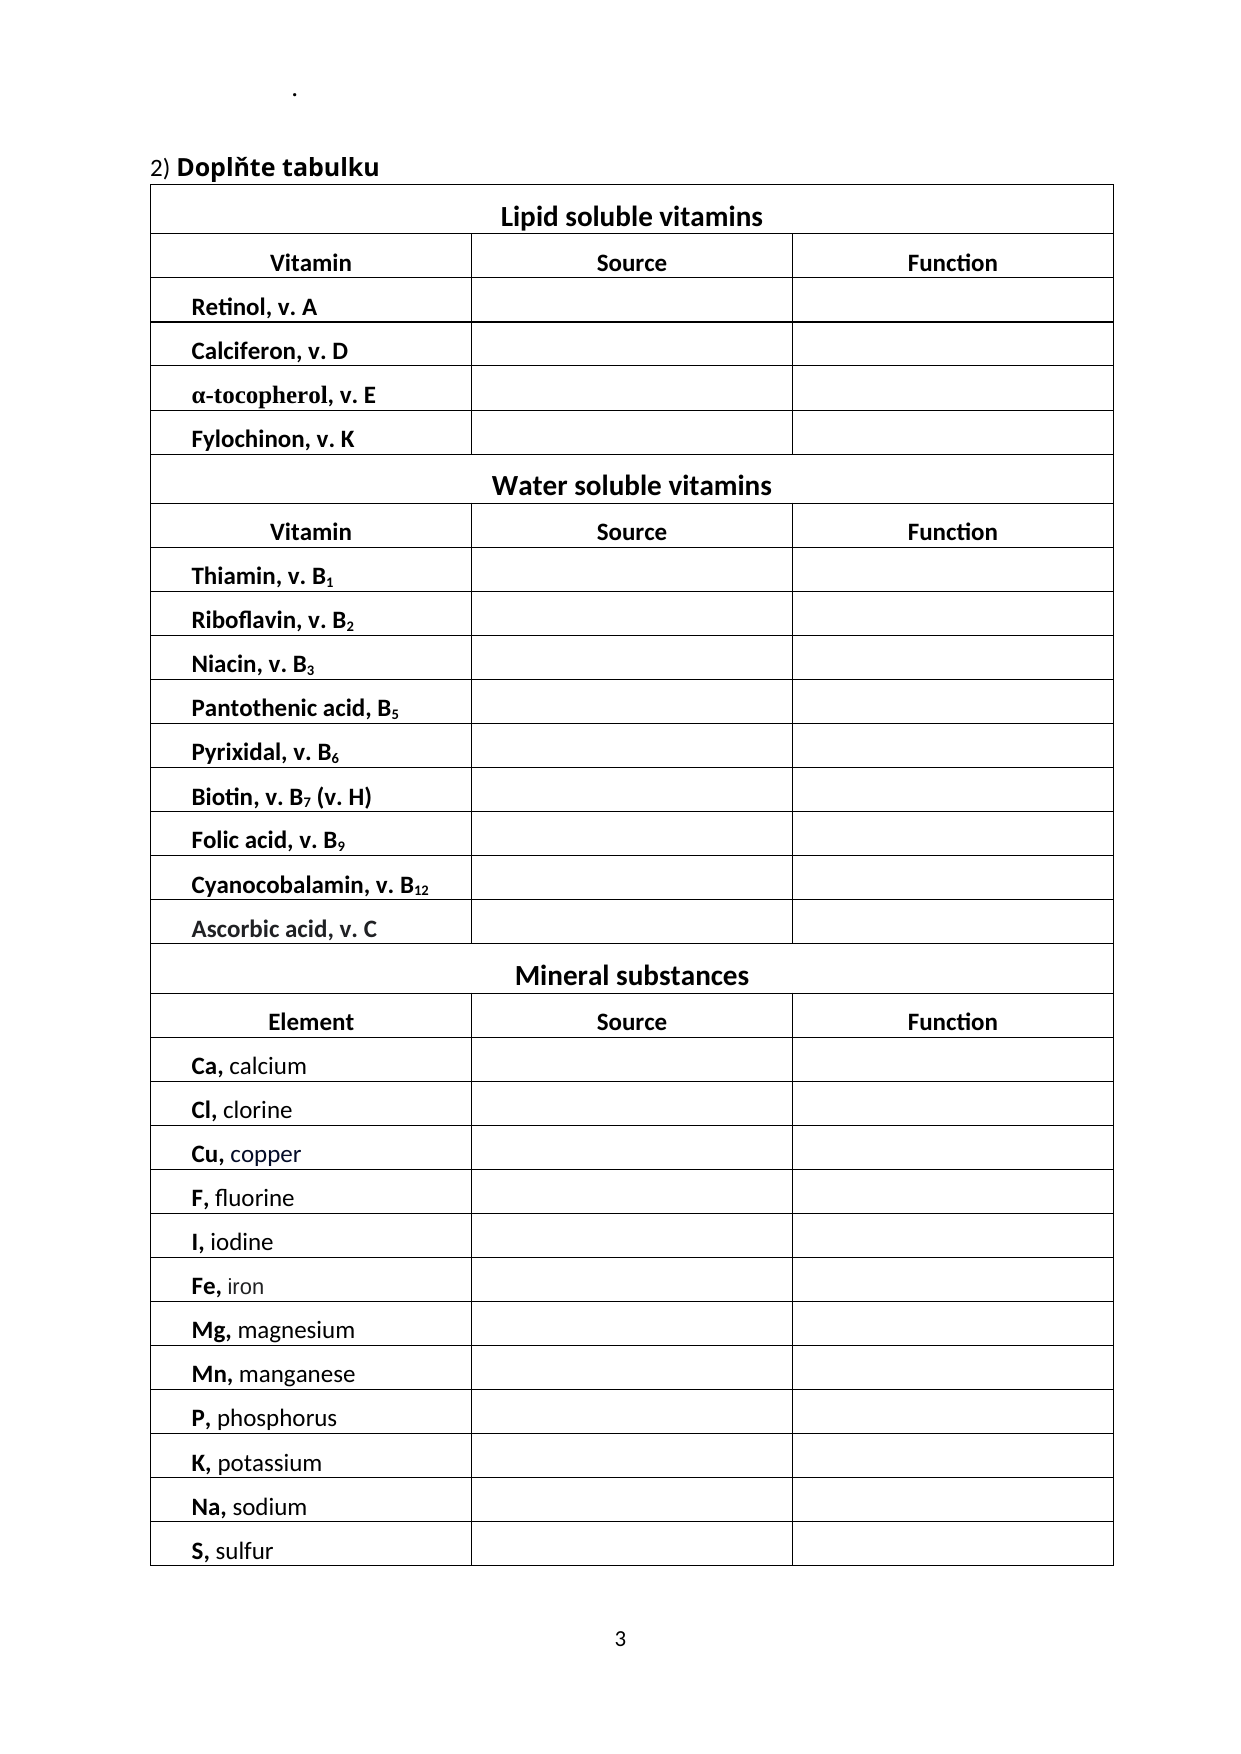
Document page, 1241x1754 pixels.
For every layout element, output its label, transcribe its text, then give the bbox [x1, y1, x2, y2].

table_cell [793, 1126, 1113, 1169]
table_cell Vitamin [151, 234, 471, 277]
table_cell [472, 1038, 792, 1081]
table_cell Cu, copper [151, 1126, 471, 1169]
table_cell [793, 1082, 1113, 1125]
table_cell Pantothenic acid, B5 [151, 680, 471, 723]
table_cell [472, 1434, 792, 1477]
table_cell [793, 856, 1113, 899]
table_cell [793, 1170, 1113, 1213]
table_cell Source [472, 234, 792, 277]
table_cell [793, 768, 1113, 811]
table_cell [472, 1346, 792, 1389]
table_cell [472, 1478, 792, 1521]
table_cell [793, 1522, 1113, 1565]
table_cell [793, 680, 1113, 723]
table_cell [793, 1434, 1113, 1477]
table_cell Source [472, 504, 792, 547]
table_cell [472, 1170, 792, 1213]
table_cell Vitamin [151, 504, 471, 547]
table_cell P, phosphorus [151, 1390, 471, 1433]
table_cell Fylochinon, v. K [151, 411, 471, 453]
table_cell Mineral substances [151, 944, 1113, 992]
table_cell [472, 1258, 792, 1301]
table_cell [472, 366, 792, 409]
table_cell [793, 1346, 1113, 1389]
table_cell Calciferon, v. D [151, 323, 471, 365]
table_cell Ca, calcium [151, 1038, 471, 1081]
table_cell [793, 411, 1113, 453]
table_cell [793, 592, 1113, 635]
table_cell [793, 278, 1113, 321]
table_cell Element [151, 994, 471, 1037]
table_header Lipid soluble vitamins [151, 185, 1113, 233]
table_cell [472, 900, 792, 943]
table_cell Riboflavin, v. B2 [151, 592, 471, 635]
table_cell Cl, clorine [151, 1082, 471, 1125]
table_cell Cyanocobalamin, v. B12 [151, 856, 471, 899]
table_cell [472, 680, 792, 723]
table_cell Function [793, 234, 1113, 277]
table_cell Fe, iron [151, 1258, 471, 1301]
table_cell [793, 1390, 1113, 1433]
table_cell [472, 768, 792, 811]
table_cell [472, 856, 792, 899]
table_cell [793, 812, 1113, 855]
table_cell [472, 1082, 792, 1125]
table_cell [472, 1302, 792, 1345]
table_cell K, potassium [151, 1434, 471, 1477]
table_cell [472, 724, 792, 767]
table_cell [793, 1258, 1113, 1301]
table_cell [793, 900, 1113, 943]
table_cell [472, 1522, 792, 1565]
table_cell Function [793, 994, 1113, 1037]
table_cell Source [472, 994, 792, 1037]
table_cell [472, 592, 792, 635]
table_cell α-tocopherol, v. E [151, 366, 471, 409]
table_cell [793, 636, 1113, 679]
table_cell [472, 812, 792, 855]
table_cell Water soluble vitamins [151, 455, 1113, 503]
table_cell [793, 1302, 1113, 1345]
table_cell Na, sodium [151, 1478, 471, 1521]
table_cell S, sulfur [151, 1522, 471, 1565]
table_cell [793, 724, 1113, 767]
table_cell [472, 323, 792, 365]
table_cell Retinol, v. A [151, 278, 471, 321]
table_cell Niacin, v. B3 [151, 636, 471, 679]
table_cell I, iodine [151, 1214, 471, 1257]
table_cell [793, 1038, 1113, 1081]
table_cell [472, 1390, 792, 1433]
table_cell Function [793, 504, 1113, 547]
table_cell [472, 278, 792, 321]
table_cell [472, 411, 792, 453]
table_cell [793, 366, 1113, 409]
table_cell Thiamin, v. B1 [151, 548, 471, 591]
table_cell Ascorbic acid, v. C [151, 900, 471, 943]
table_cell Mn, manganese [151, 1346, 471, 1389]
table_cell [472, 1214, 792, 1257]
table_cell [472, 636, 792, 679]
text 2) Doplňte tabulku [150, 150, 1090, 184]
table_cell [472, 548, 792, 591]
table_cell [793, 323, 1113, 365]
table_cell Pyrixidal, v. B6 [151, 724, 471, 767]
table_cell [472, 1126, 792, 1169]
table_cell Biotin, v. B7 (v. H) [151, 768, 471, 811]
table_cell [793, 548, 1113, 591]
table_cell Folic acid, v. B9 [151, 812, 471, 855]
table_cell Mg, magnesium [151, 1302, 471, 1345]
table_cell [793, 1214, 1113, 1257]
table_cell F, fluorine [151, 1170, 471, 1213]
table_cell [793, 1478, 1113, 1521]
